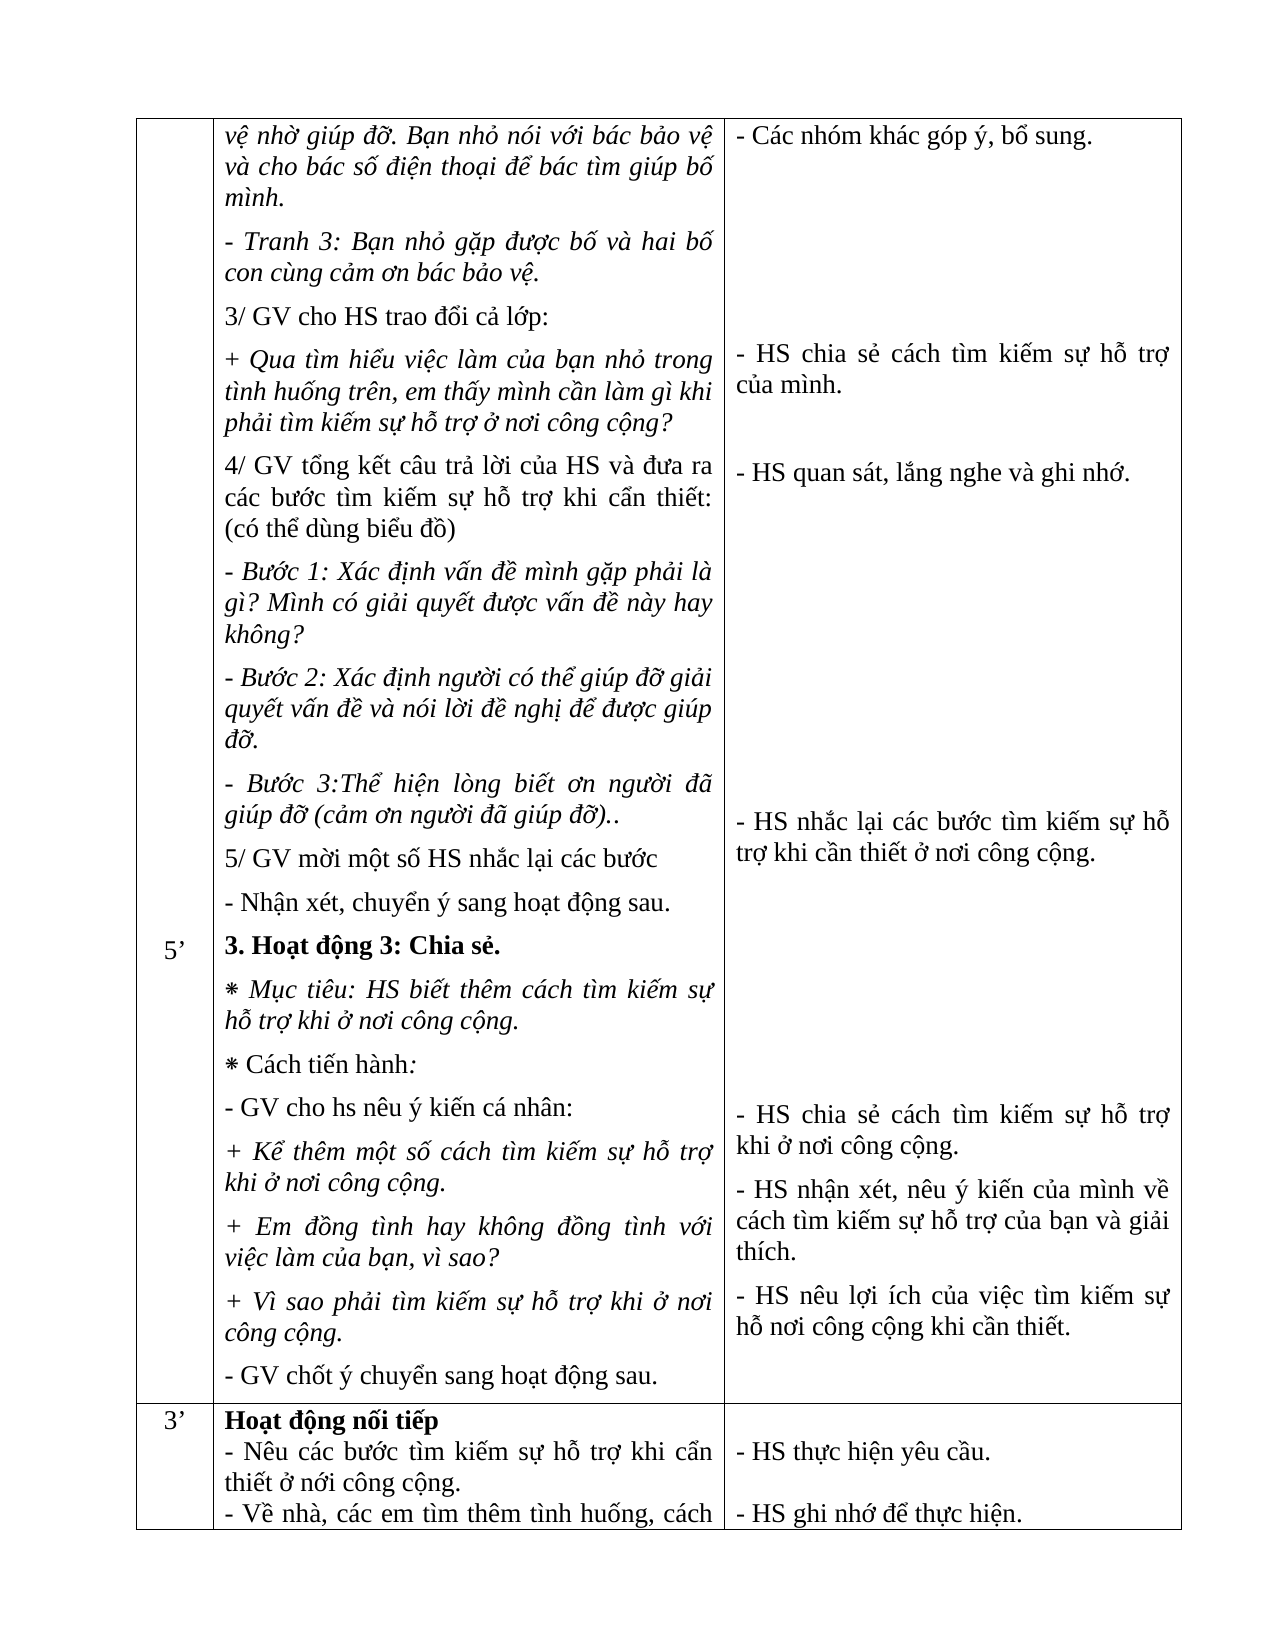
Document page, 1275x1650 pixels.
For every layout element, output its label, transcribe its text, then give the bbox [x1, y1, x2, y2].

table_cell 27’ (10’) (12’) 5’ [137, 119, 213, 1403]
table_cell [725, 1404, 1181, 1529]
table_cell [725, 119, 1181, 1403]
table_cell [214, 1404, 724, 1529]
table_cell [214, 119, 724, 1403]
table_cell 3’ [137, 1404, 213, 1529]
